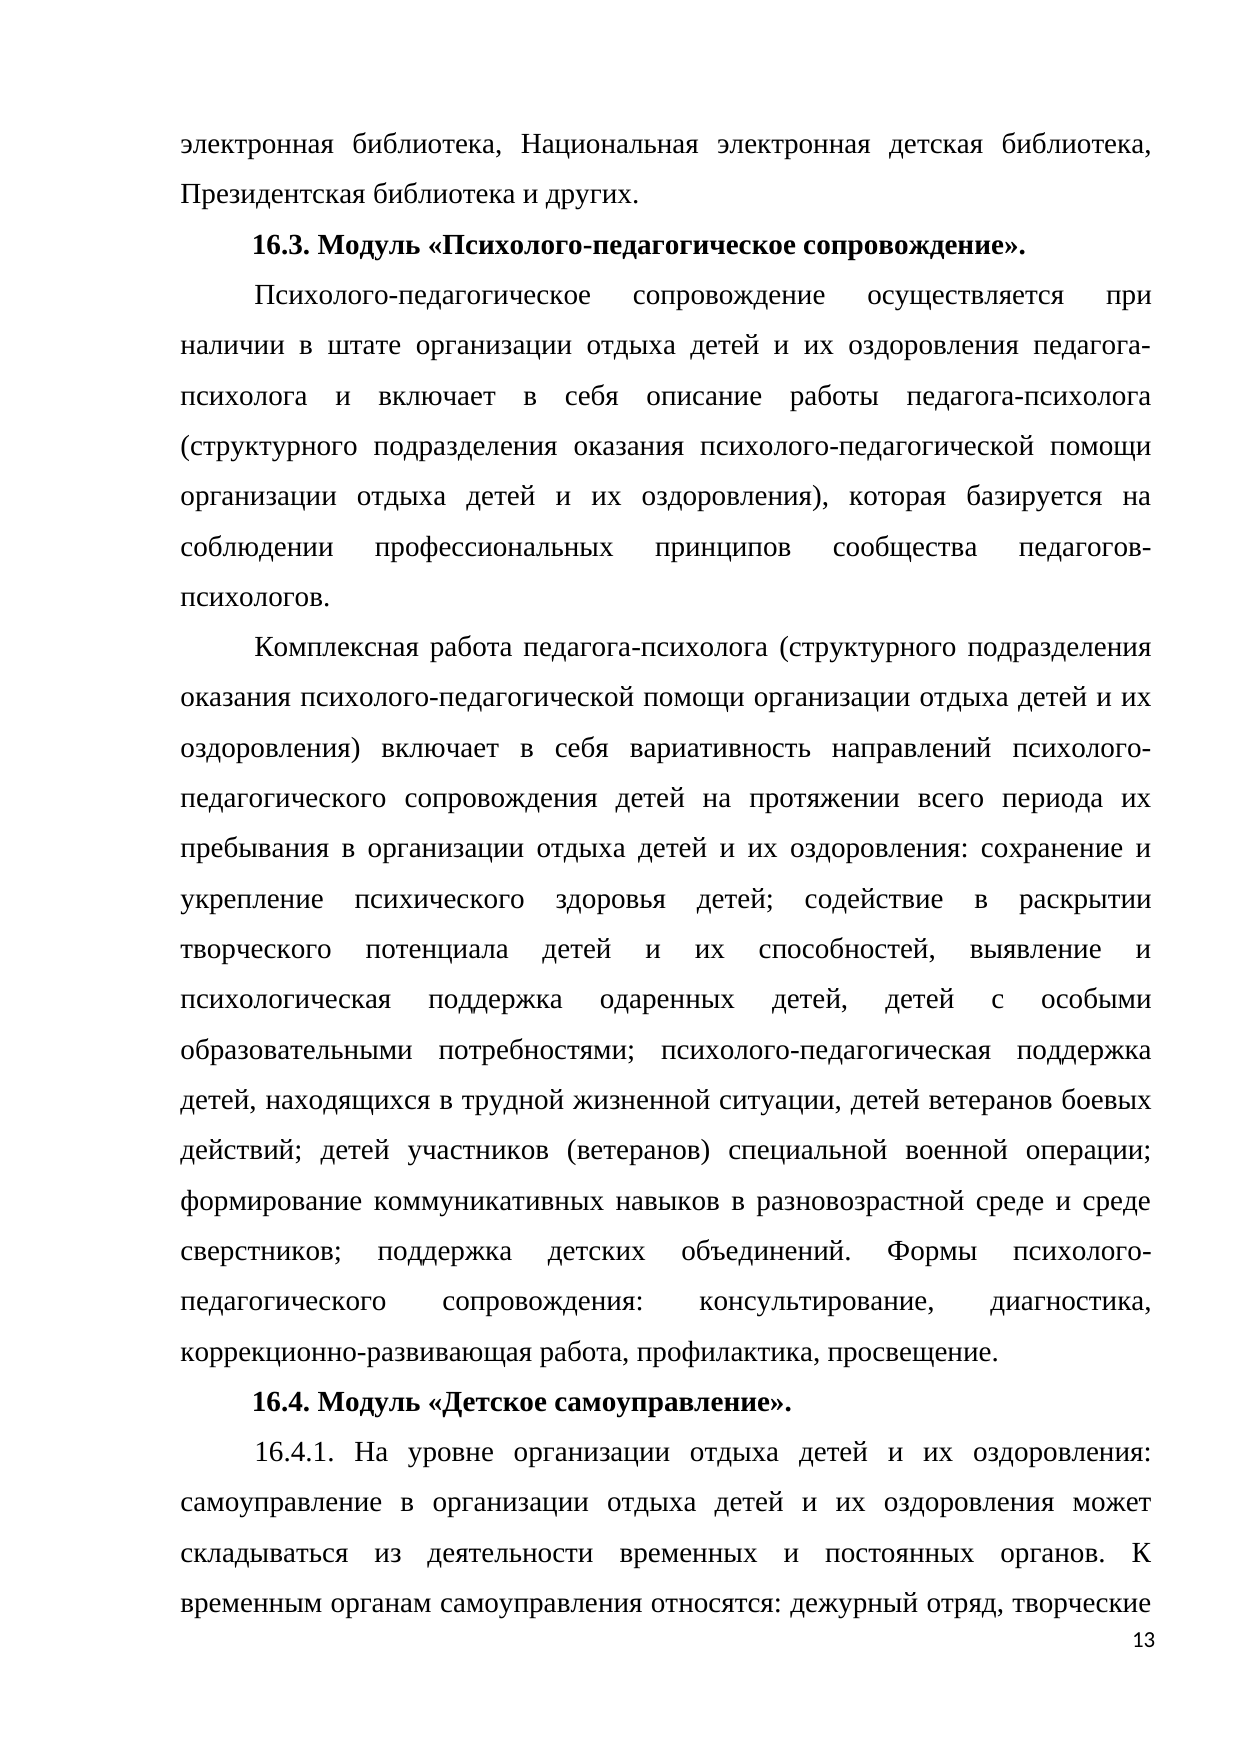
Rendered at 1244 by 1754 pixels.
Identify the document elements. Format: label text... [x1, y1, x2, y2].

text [180, 126, 1152, 210]
text 16.4. Модуль «Детское самоуправление». [178, 1384, 1152, 1417]
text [180, 1434, 1152, 1619]
text 16.3. Модуль «Психолого-педагогическое сопровождение». [178, 227, 1152, 260]
text Психолого-педагогическое сопровождение осуществляется при наличии в штате организации отдыха детей и их оздоровления педагога-психолога и включает в себя описание работы педагога-психолога (структурного подразделения оказания психолого-педагогической помощи организации отдыха детей и их оздоровления), которая базируется на соблюдении профессиональных принципов сообщества педагогов-психологов. [180, 277, 1152, 612]
text Комплексная работа педагога-психолога (структурного подразделения оказания психолого-педагогической помощи организации отдыха детей и их оздоровления) включает в себя вариативность направлений психолого-педагогического сопровождения детей на протяжении всего периода их пребывания в организации отдыха детей и их оздоровления: сохранение и укрепление психического здоровья детей; содействие в раскрытии творческого потенциала детей и их способностей, выявление и психологическая поддержка одаренных детей, детей с особыми образовательными потребностями; психолого-педагогическая поддержка детей, находящихся в трудной жизненной ситуации, детей ветеранов боевых действий; детей участников (ветеранов) специальной военной операции; формирование коммуникативных навыков в разновозрастной среде и среде сверстников; поддержка детских объединений. Формы психолого-педагогического сопровождения: консультирование, диагностика, коррекционно-развивающая работа, профилактика, просвещение. [180, 629, 1152, 1367]
